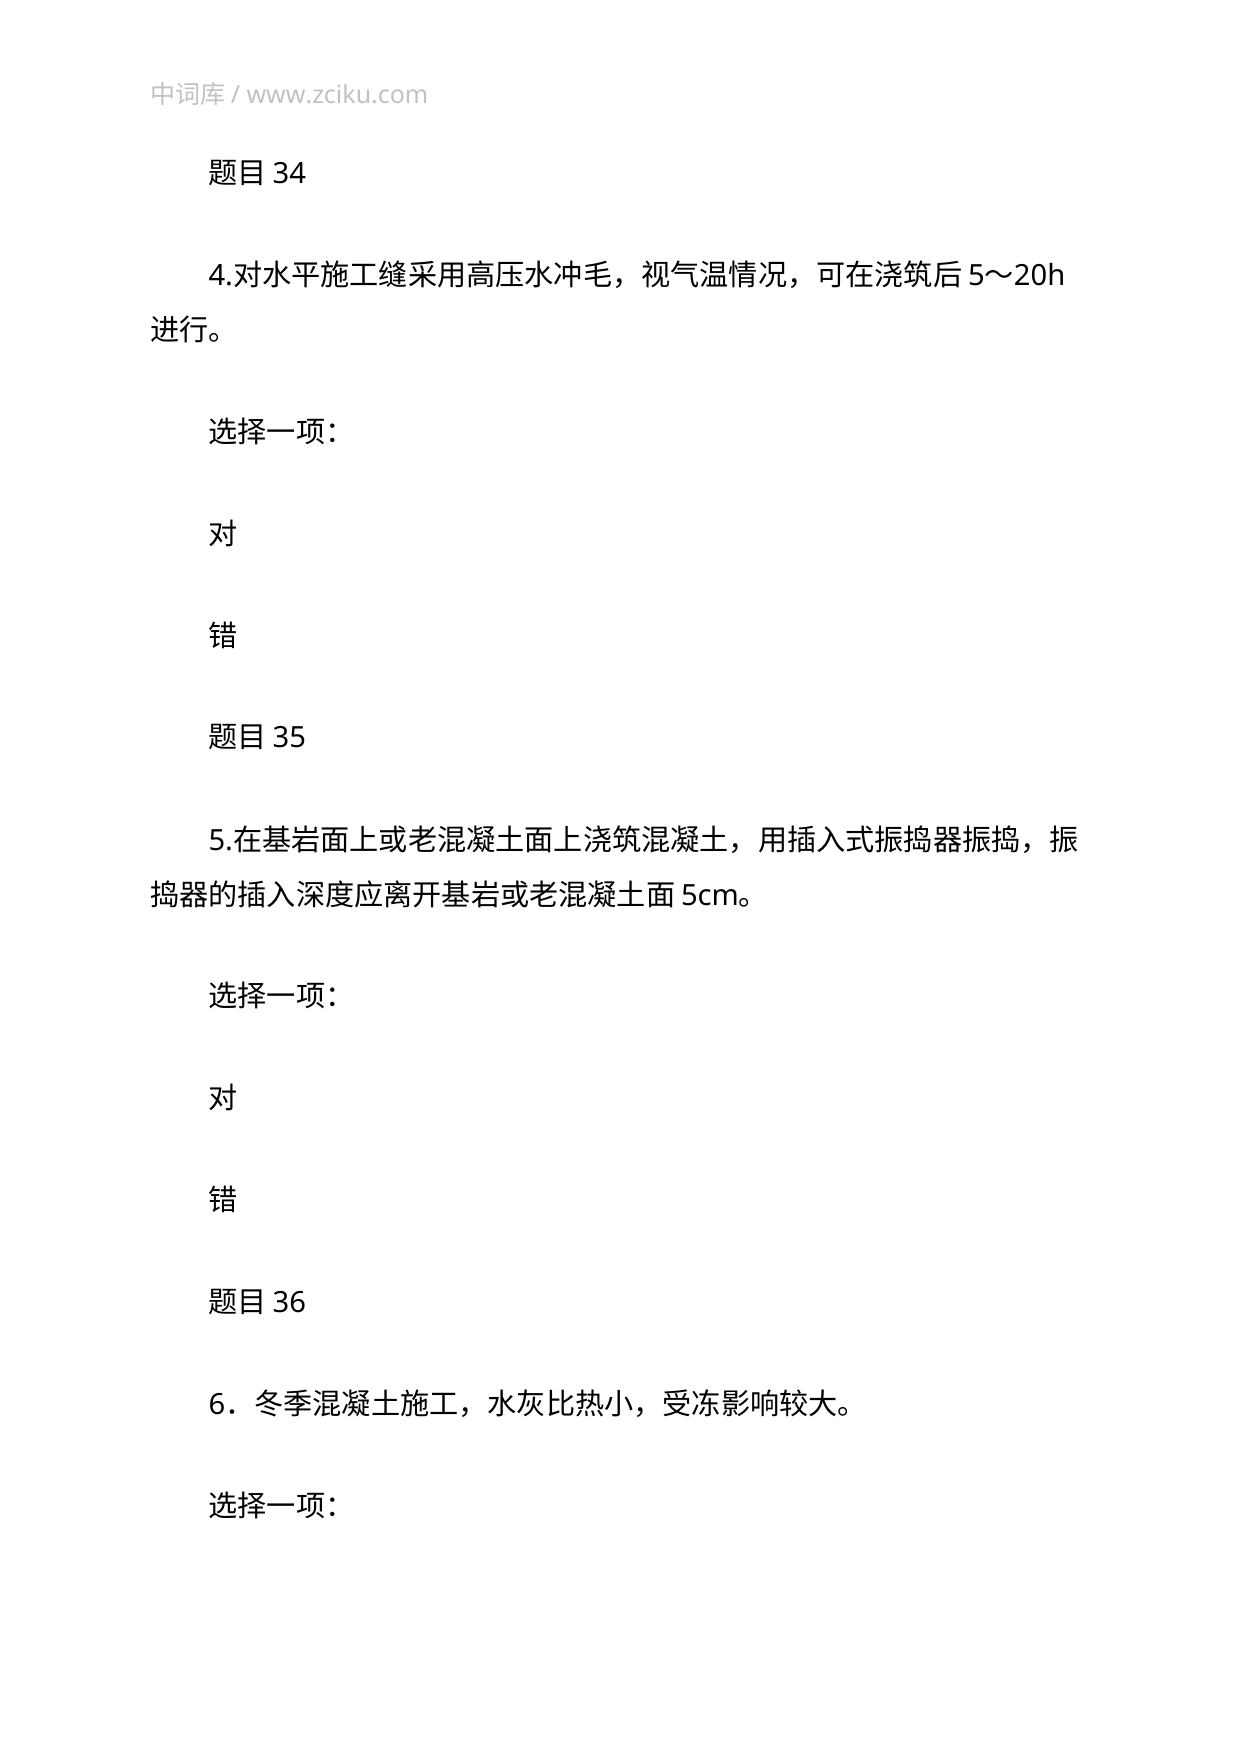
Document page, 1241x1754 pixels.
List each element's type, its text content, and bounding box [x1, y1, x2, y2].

text 对 [150, 1075, 1090, 1117]
text 选择一项： [150, 409, 1090, 451]
text 6．冬季混凝土施工，水灰比热小，受冻影响较大。 [150, 1380, 1090, 1423]
text 5.在基岩面上或老混凝土面上浇筑混凝土，用插入式振捣器振捣，振捣器的插入深度应离开基岩或老混凝土面5cm。 [150, 816, 1090, 913]
text 错 [150, 1177, 1090, 1219]
text 选择一项： [150, 1482, 1090, 1524]
text 4.对水平施工缝采用高压水冲毛，视气温情况，可在浇筑后5～20h进行。 [150, 252, 1090, 349]
text 题目35 [150, 714, 1090, 756]
text 错 [150, 612, 1090, 654]
text 题目34 [150, 150, 1090, 192]
text 对 [150, 511, 1090, 553]
text 题目36 [150, 1278, 1090, 1321]
text 选择一项： [150, 973, 1090, 1015]
